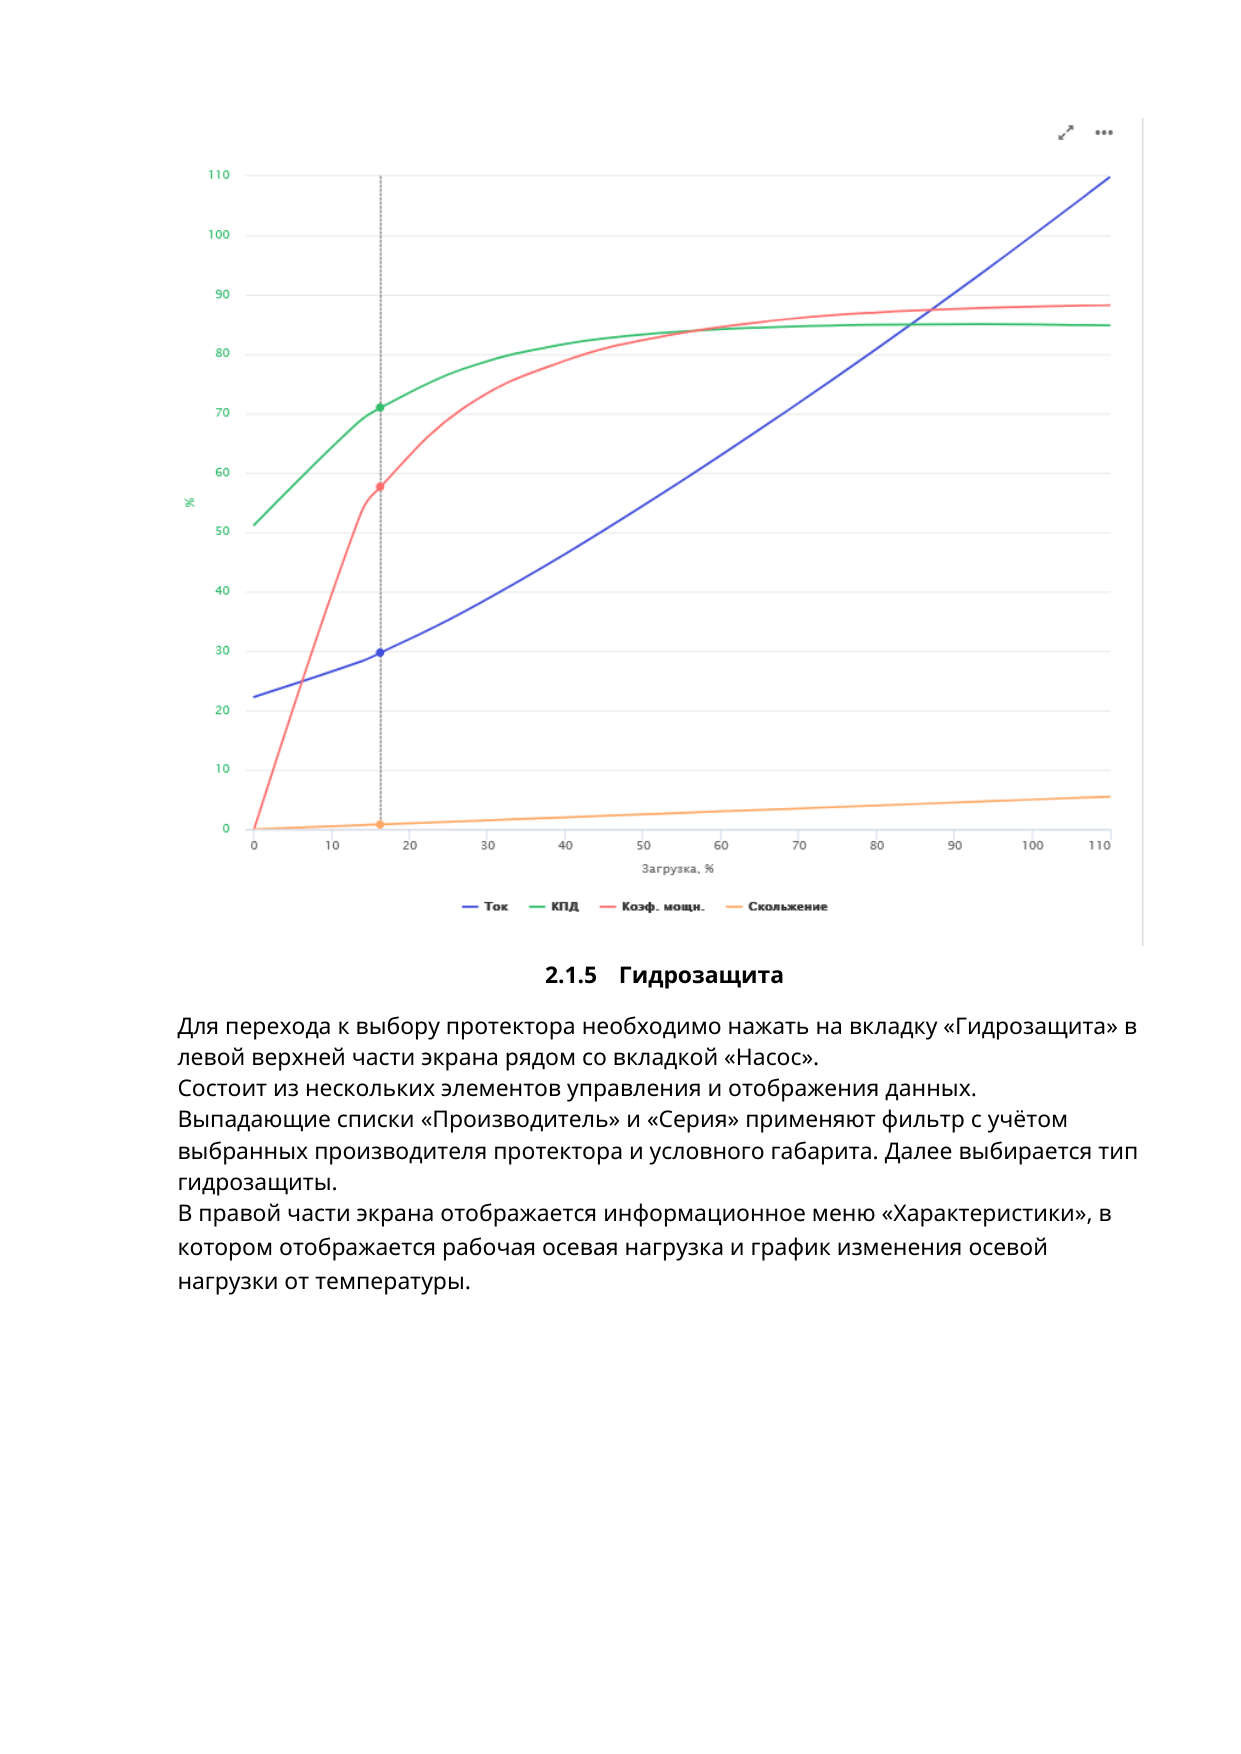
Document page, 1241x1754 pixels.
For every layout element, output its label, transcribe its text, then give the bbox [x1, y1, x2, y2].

picture [177, 118, 1152, 946]
text Для перехода к выбору протектора необходимо нажать на вкладку «Гидрозащита» в левой верхней части экрана рядом со вкладкой «Насос». [177, 1009, 1152, 1072]
list Гидрозащита [177, 959, 1152, 990]
text Выпадающие списки «Производитель» и «Серия» применяют фильтр с учётом выбранных производителя протектора и условного габарита. Далее выбирается тип гидрозащиты. [177, 1103, 1152, 1197]
text Состоит из нескольких элементов управления и отображения данных. [177, 1072, 1152, 1103]
text В правой части экрана отображается информационное меню «Характеристики», в котором отображается рабочая осевая нагрузка и график изменения осевой нагрузки от температуры. [177, 1197, 1152, 1296]
